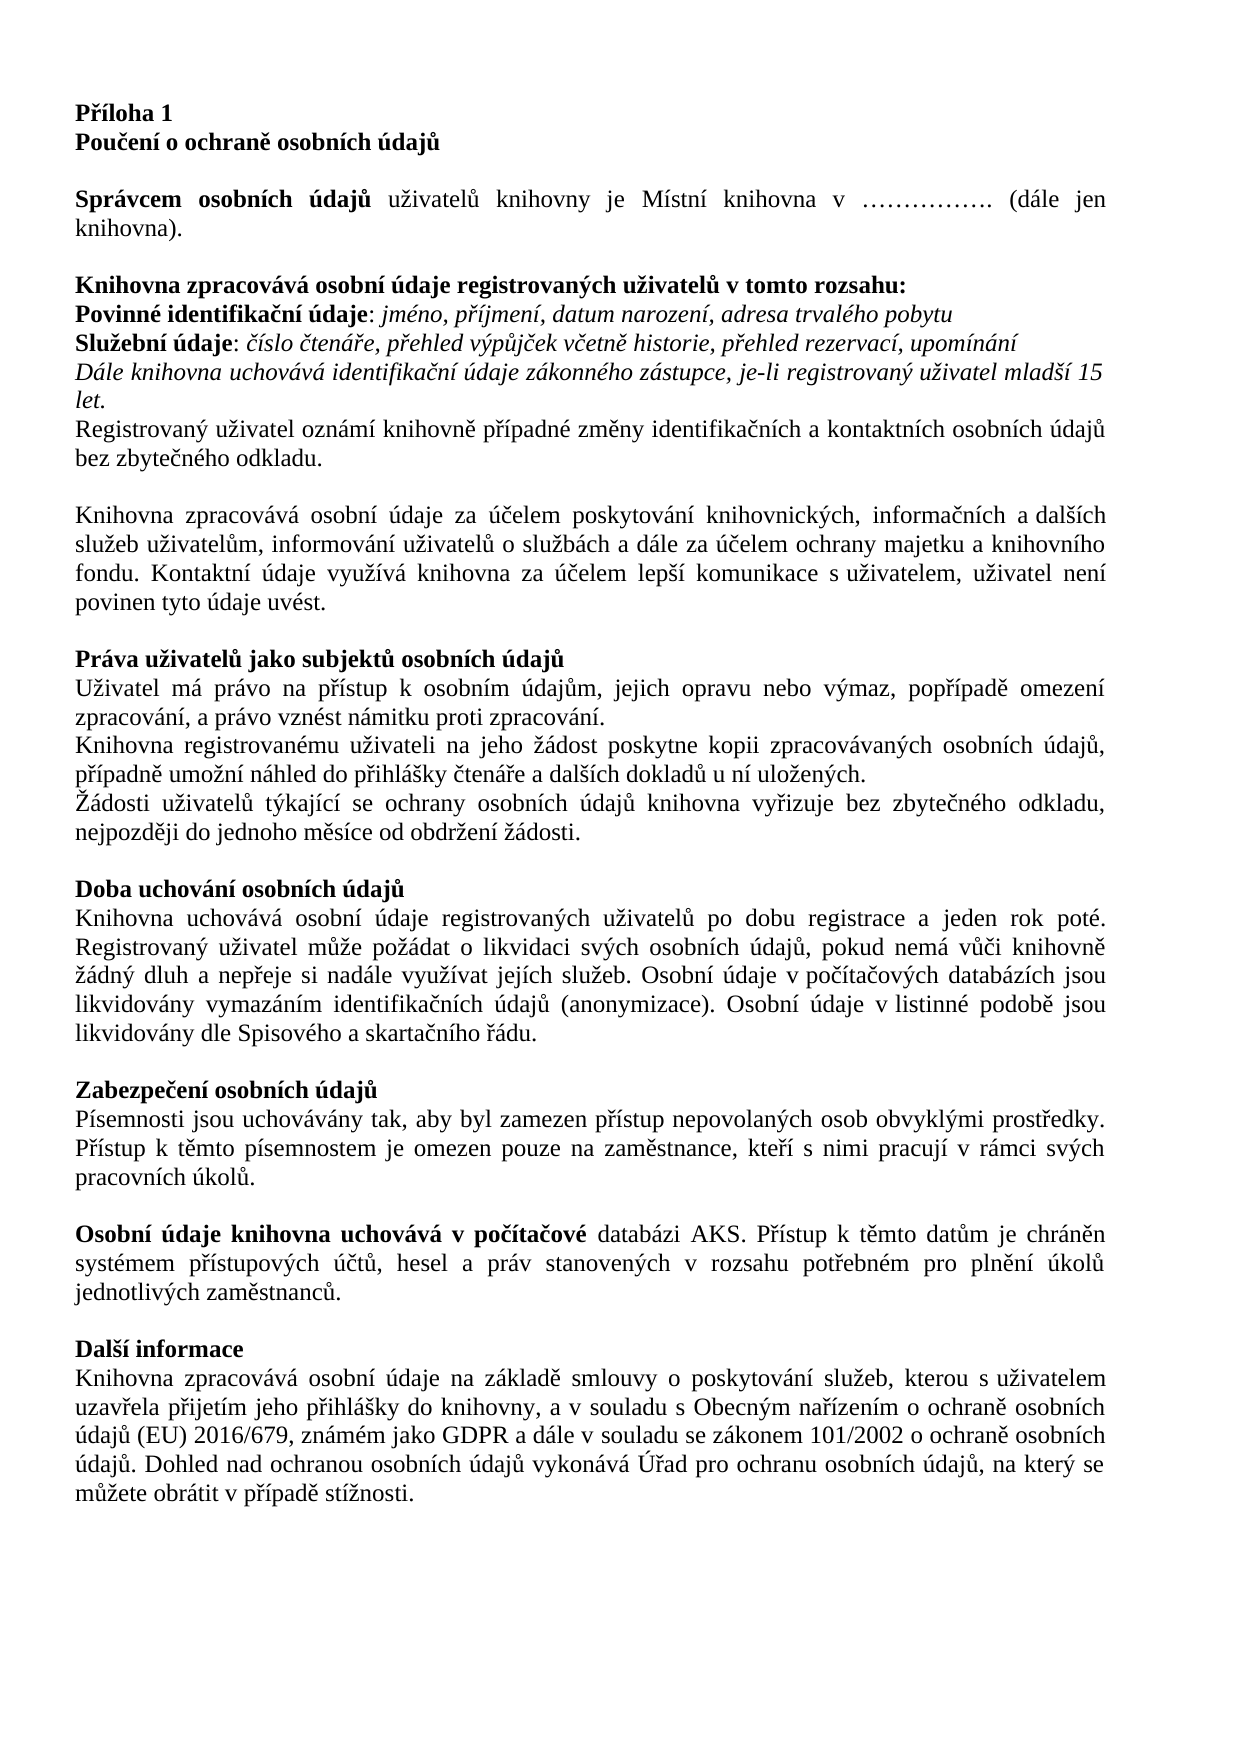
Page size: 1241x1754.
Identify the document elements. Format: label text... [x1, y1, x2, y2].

text Knihovna registrovanému uživateli na jeho žádost poskytne kopii zpracovávaných osobních údajů, případně umožní náhled do přihlášky čtenáře a dalších dokladů u ní uložených. [75, 730, 1106, 788]
text Povinné identifikační údaje: jméno, příjmení, datum narození, adresa trvalého pobytu [75, 299, 1106, 328]
text Služební údaje: číslo čtenáře, přehled výpůjček včetně historie, přehled rezervací, upomínání [75, 328, 1106, 357]
text Žádosti uživatelů týkající se ochrany osobních údajů knihovna vyřizuje bez zbytečného odkladu, nejpozději do jednoho měsíce od obdržení žádosti. [75, 788, 1106, 845]
text Dále knihovna uchovává identifikační údaje zákonného zástupce, je-li registrovaný uživatel mladší 15 let. [75, 357, 1106, 414]
text Knihovna uchovává osobní údaje registrovaných uživatelů po dobu registrace a jeden rok poté. Registrovaný uživatel může požádat o likvidaci svých osobních údajů, pokud nemá vůči knihovně žádný dluh a nepřeje si nadále využívat jejích služeb. Osobní údaje v počítačových databázích jsou likvidovány vymazáním identifikačních údajů (anonymizace). Osobní údaje v listinné podobě jsou likvidovány dle Spisového a skartačního řádu. [75, 903, 1106, 1047]
subtitle Poučení o ochraně osobních údajů [75, 127, 1106, 155]
text Knihovna zpracovává osobní údaje za účelem poskytování knihovnických, informačních a dalších služeb uživatelům, informování uživatelů o službách a dále za účelem ochrany majetku a knihovního fondu. Kontaktní údaje využívá knihovna za účelem lepší komunikace s uživatelem, uživatel není povinen tyto údaje uvést. [75, 500, 1106, 615]
text Správcem osobních údajů uživatelů knihovny je Místní knihovna v ……………. (dále jen knihovna). [75, 184, 1106, 242]
text Doba uchování osobních údajů [75, 874, 1106, 903]
text Knihovna zpracovává osobní údaje na základě smlouvy o poskytování služeb, kterou s uživatelem uzavřela přijetím jeho přihlášky do knihovny, a v souladu s Obecným nařízením o ochraně osobních údajů (EU) 2016/679, známém jako GDPR a dále v souladu se zákonem 101/2002 o ochraně osobních údajů. Dohled nad ochranou osobních údajů vykonává Úřad pro ochranu osobních údajů, na který se můžete obrátit v případě stížnosti. [75, 1363, 1106, 1507]
text Práva uživatelů jako subjektů osobních údajů [75, 644, 1106, 673]
text Knihovna zpracovává osobní údaje registrovaných uživatelů v tomto rozsahu: [75, 270, 1106, 299]
text Písemnosti jsou uchovávány tak, aby byl zamezen přístup nepovolaných osob obvyklými prostředky. Přístup k těmto písemnostem je omezen pouze na zaměstnance, kteří s nimi pracují v rámci svých pracovních úkolů. [75, 1104, 1106, 1190]
text Uživatel má právo na přístup k osobním údajům, jejich opravu nebo výmaz, popřípadě omezení zpracování, a právo vznést námitku proti zpracování. [75, 673, 1106, 730]
text Zabezpečení osobních údajů [75, 1075, 1106, 1104]
text Osobní údaje knihovna uchovává v počítačové databázi AKS. Přístup k těmto datům je chráněn systémem přístupových účtů, hesel a práv stanovených v rozsahu potřebném pro plnění úkolů jednotlivých zaměstnanců. [75, 1219, 1106, 1305]
subtitle Příloha 1 [75, 98, 1106, 127]
text Registrovaný uživatel oznámí knihovně případné změny identifikačních a kontaktních osobních údajů bez zbytečného odkladu. [75, 414, 1106, 472]
text Další informace [75, 1334, 1106, 1363]
